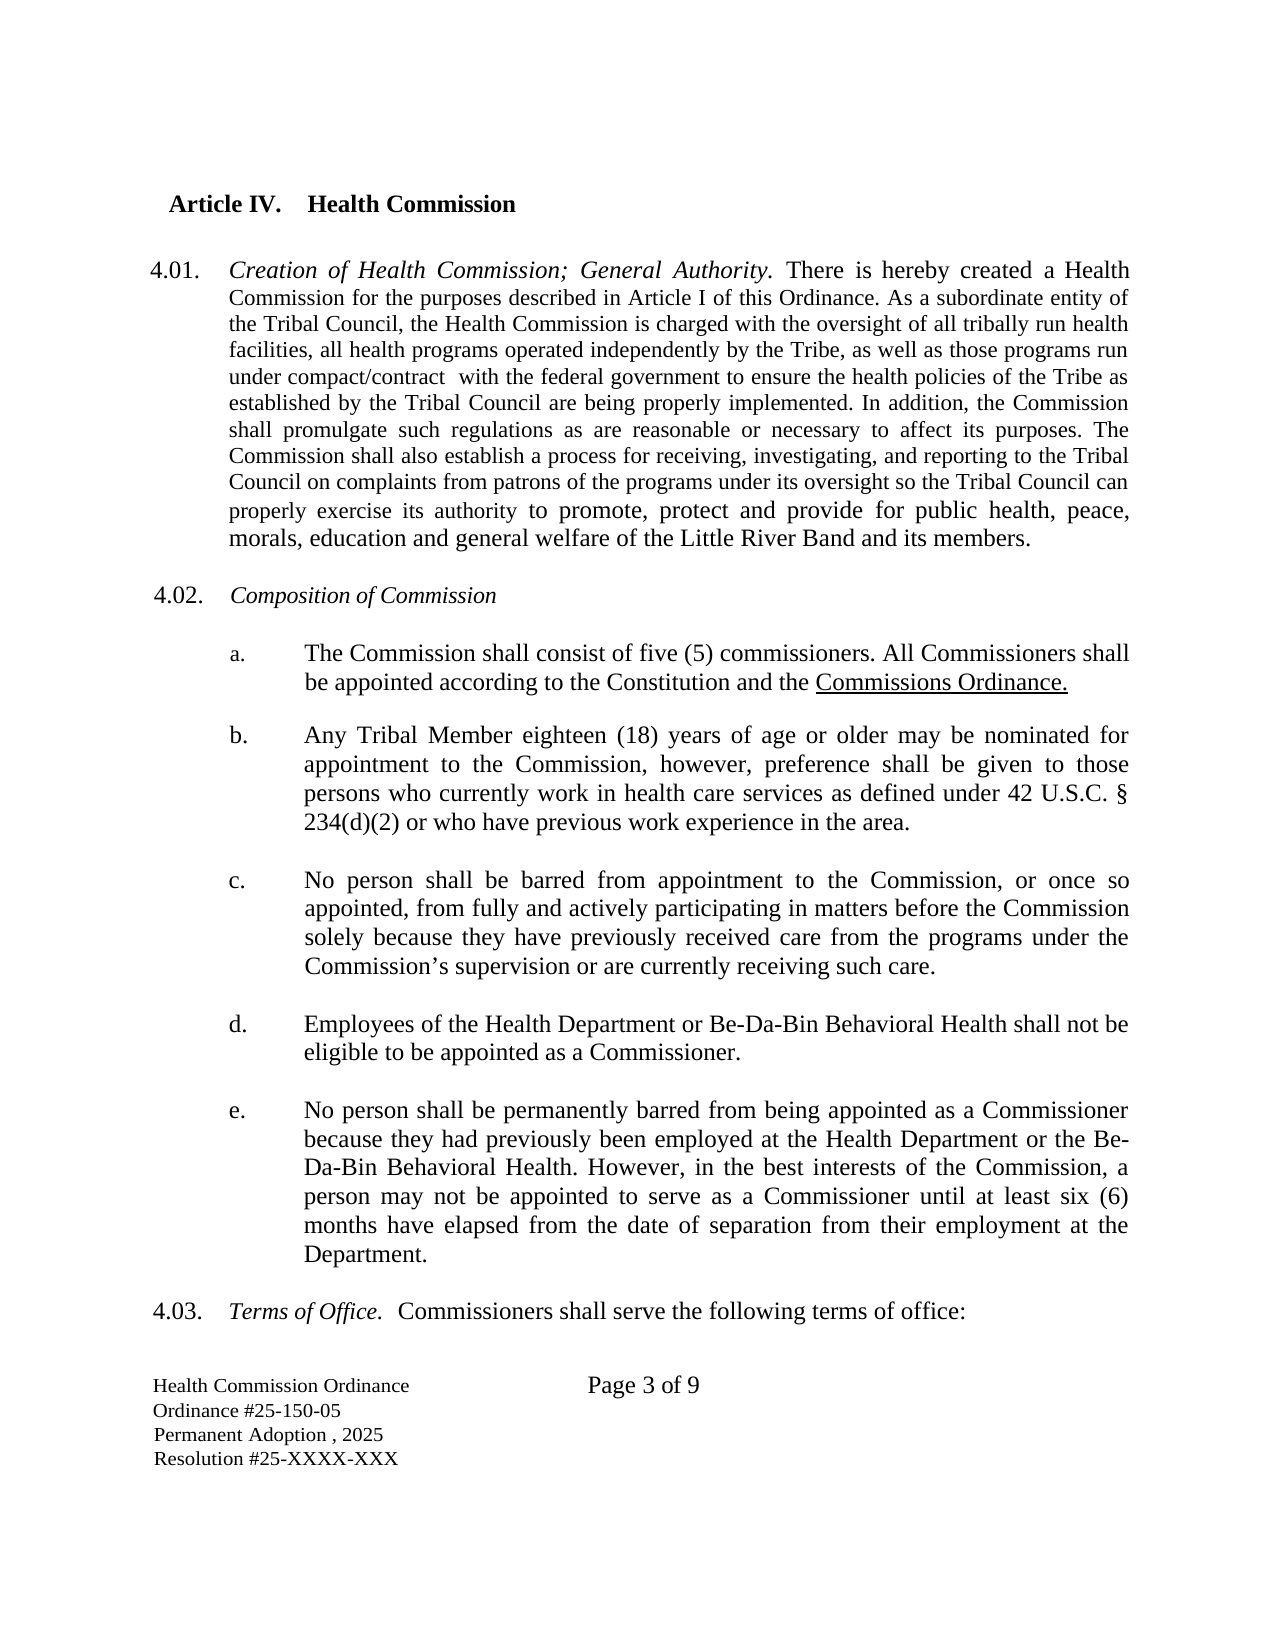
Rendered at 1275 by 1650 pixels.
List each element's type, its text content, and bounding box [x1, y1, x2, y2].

list Employees of the Health Department or Be-Da-Bin Behavioral Health shall not be eligible to be appointed as a Commissioner. [228, 1009, 1130, 1066]
list Terms of Office. Commissioners shall serve the following terms of office: [153, 1296, 1130, 1325]
list Creation of Health Commission; General Authority. There is hereby created a Health Commission for the purposes described in Article I of this Ordinance. As a subordinate entity of the Tribal Council, the Health Commission is charged with the oversight of all tribally run health facilities, all health programs operated independently by the Tribe, as well as those programs run under compact/contract with the federal government to ensure the health policies of the Tribe as established by the Tribal Council are being properly implemented. In addition, the Commission shall promulgate such regulations as are reasonable or necessary to affect its purposes. The Commission shall also establish a process for receiving, investigating, and reporting to the Tribal Council on complaints from patrons of the programs under its oversight so the Tribal Council can properly exercise its authority to promote, protect and provide for public health, peace, morals, education and general welfare of the Little River Band and its members. [150, 255, 1130, 552]
subtitle Article IV. Health Commission [169, 189, 1162, 218]
list The Commission shall consist of five (5) commissioners. All Commissioners shall be appointed according to the Constitution and the Commissions Ordinance. [229, 638, 1131, 695]
list No person shall be barred from appointment to the Commission, or once so appointed, from fully and actively participating in matters before the Commission solely because they have previously received care from the programs under the Commission’s supervision or are currently receiving such care. [228, 865, 1130, 980]
list Composition of Commission [154, 580, 1162, 608]
list Any Tribal Member eighteen (18) years of age or older may be nominated for appointment to the Commission, however, preference shall be given to those persons who currently work in health care services as defined under 42 U.S.C. § 234(d)(2) or who have previous work experience in the area. [229, 720, 1130, 835]
list No person shall be permanently barred from being appointed as a Commissioner because they had previously been employed at the Health Department or the Be-Da-Bin Behavioral Health. However, in the best interests of the Commission, a person may not be appointed to serve as a Commissioner until at least six (6) months have elapsed from the date of separation from their employment at the Department. [228, 1095, 1130, 1267]
